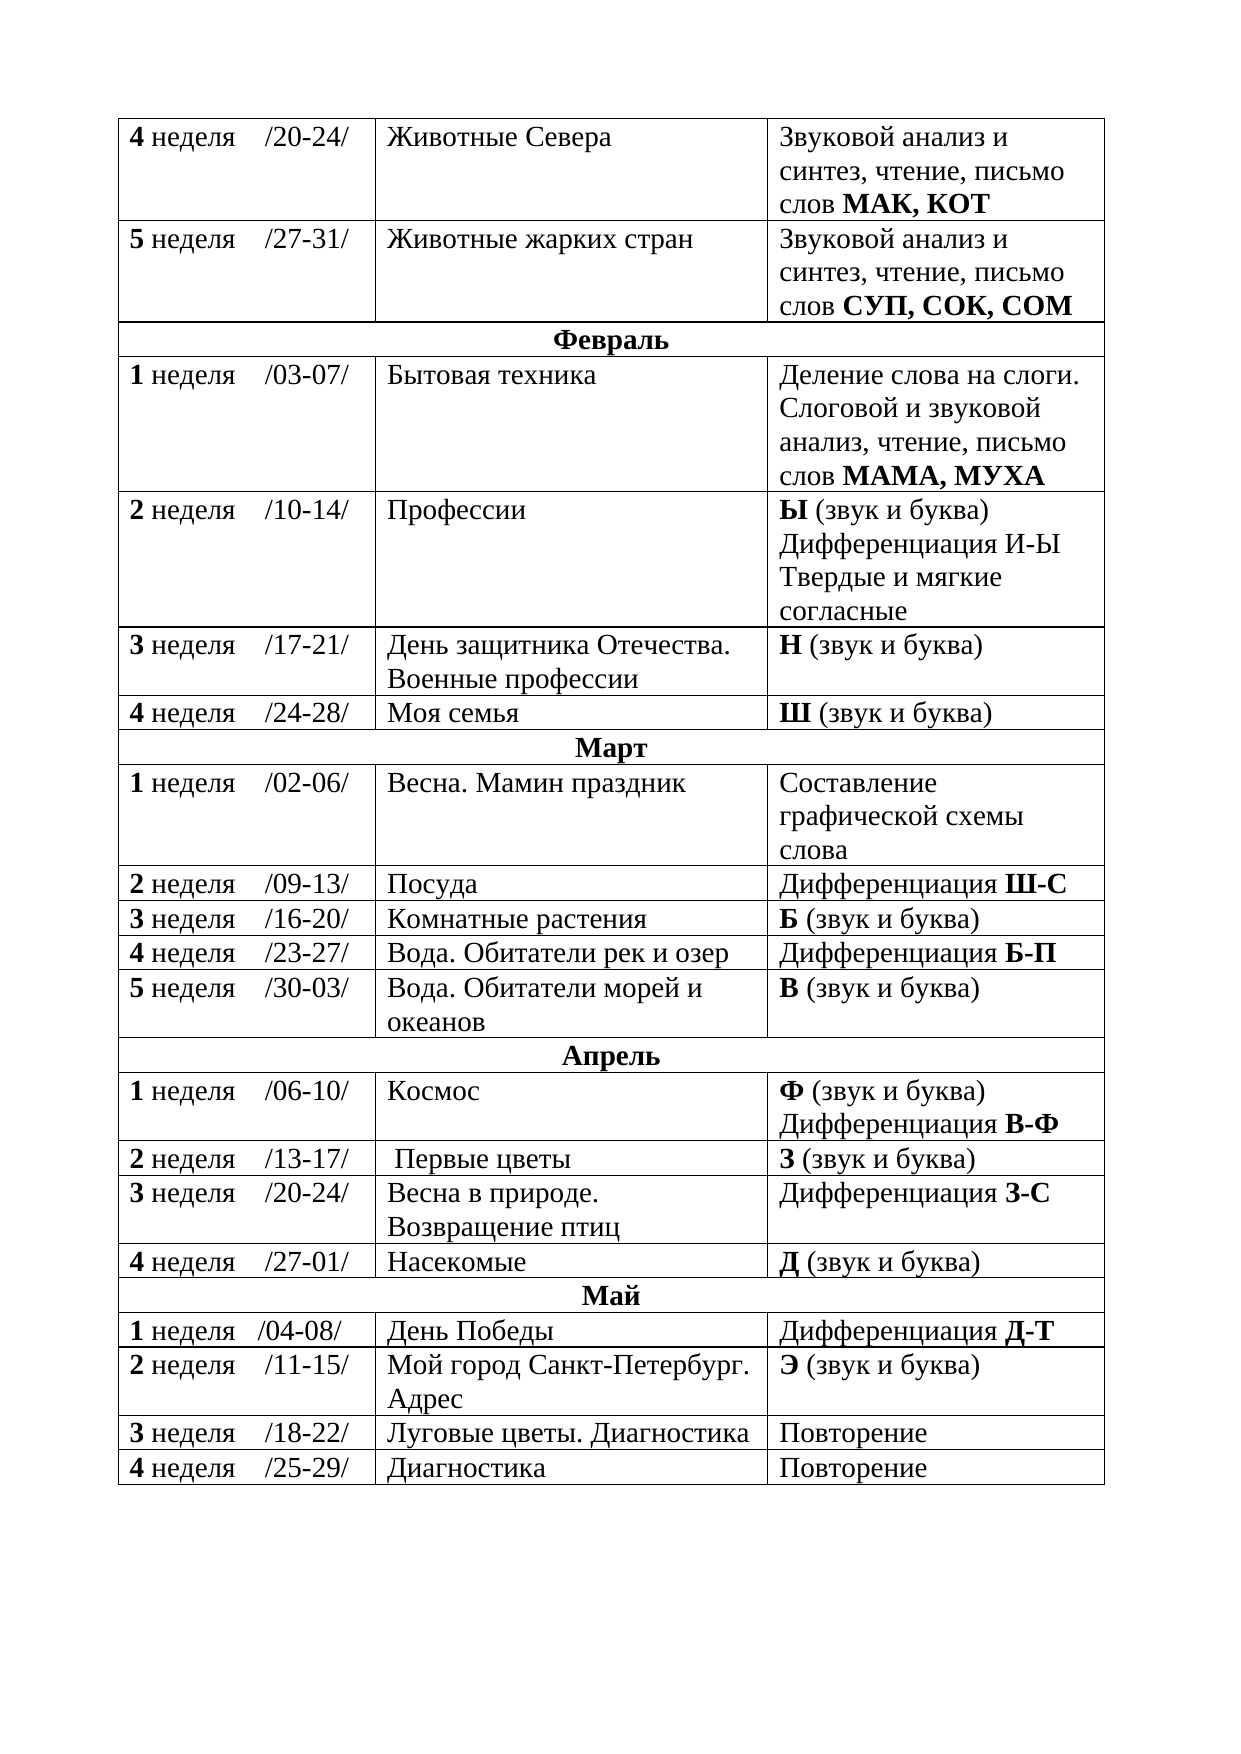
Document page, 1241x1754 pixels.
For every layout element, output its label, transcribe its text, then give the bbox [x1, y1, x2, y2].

table_cell Ш (звук и буква) [768, 696, 1104, 729]
table_cell Май [119, 1278, 1104, 1312]
table_cell 3 неделя /20-24/ [119, 1176, 375, 1243]
table_cell Животные жарких стран [376, 221, 767, 321]
table_cell Насекомые [376, 1244, 767, 1277]
table_cell Луговые цветы. Диагностика [376, 1416, 767, 1449]
table_cell 3 неделя /18-22/ [119, 1416, 375, 1449]
table_cell Н (звук и буква) [768, 628, 1104, 694]
table_cell Дифференциация З-С [768, 1176, 1104, 1243]
table_cell 1 неделя /02-06/ [119, 765, 375, 865]
table_cell 1 неделя /04-08/ [119, 1313, 375, 1346]
table_cell Март [119, 730, 1104, 764]
table_cell Э (звук и буква) [768, 1348, 1104, 1414]
table_cell День Победы [376, 1313, 767, 1346]
table_cell 5 неделя /30-03/ [119, 970, 375, 1037]
table_cell Звуковой анализ и синтез, чтение, письмо слов СУП, СОК, СОМ [768, 221, 1104, 321]
table_cell Повторение [768, 1416, 1104, 1449]
table_cell Моя семья [376, 696, 767, 729]
table_cell Весна. Мамин праздник [376, 765, 767, 865]
table_cell 4 неделя /25-29/ [119, 1450, 375, 1484]
table_cell Составление графической схемы слова [768, 765, 1104, 865]
table_cell Деление слова на слоги. Слоговой и звуковой анализ, чтение, письмо слов МАМА, МУХА [768, 357, 1104, 491]
table_cell Д (звук и буква) [768, 1244, 1104, 1277]
table_cell Февраль [119, 323, 1104, 356]
table_cell Космос [376, 1073, 767, 1140]
table_cell 1 неделя /06-10/ [119, 1073, 375, 1140]
table_cell Ы (звук и буква) Дифференциация И-Ы Твердые и мягкие согласные [768, 492, 1104, 626]
table_cell 4 неделя /24-28/ [119, 696, 375, 729]
table_cell 4 неделя /23-27/ [119, 936, 375, 969]
table_cell 2 неделя /11-15/ [119, 1348, 375, 1414]
table_cell Животные Севера [376, 119, 767, 220]
table_cell Первые цветы [376, 1141, 767, 1174]
table_cell Дифференциация Б-П [768, 936, 1104, 969]
table_cell 5 неделя /27-31/ [119, 221, 375, 321]
table_cell Бытовая техника [376, 357, 767, 491]
table_cell Апрель [119, 1038, 1104, 1072]
table_cell Вода. Обитатели рек и озер [376, 936, 767, 969]
table_cell Дифференциация Ш-С [768, 866, 1104, 900]
table_cell Ф (звук и буква) Дифференциация В-Ф [768, 1073, 1104, 1140]
table_cell З (звук и буква) [768, 1141, 1104, 1174]
table_cell 2 неделя /09-13/ [119, 866, 375, 900]
table_cell В (звук и буква) [768, 970, 1104, 1037]
table_cell Дифференциация Д-Т [768, 1313, 1104, 1346]
table_cell Мой город Санкт-Петербург. Адрес [376, 1348, 767, 1414]
table_cell Повторение [768, 1450, 1104, 1484]
table_cell Звуковой анализ и синтез, чтение, письмо слов МАК, КОТ [768, 119, 1104, 220]
table_cell 3 неделя /17-21/ [119, 628, 375, 694]
table_cell Комнатные растения [376, 901, 767, 934]
table_cell Диагностика [376, 1450, 767, 1484]
table_cell Вода. Обитатели морей и океанов [376, 970, 767, 1037]
table_cell 3 неделя /16-20/ [119, 901, 375, 934]
table_cell 4 неделя /27-01/ [119, 1244, 375, 1277]
table_cell 4 неделя /20-24/ [119, 119, 375, 220]
table_cell 1 неделя /03-07/ [119, 357, 375, 491]
table_cell 2 неделя /13-17/ [119, 1141, 375, 1174]
table_cell Посуда [376, 866, 767, 900]
table_cell Весна в природе. Возвращение птиц [376, 1176, 767, 1243]
table_cell Б (звук и буква) [768, 901, 1104, 934]
table_cell 2 неделя /10-14/ [119, 492, 375, 626]
table_cell Профессии [376, 492, 767, 626]
table_cell День защитника Отечества. Военные профессии [376, 628, 767, 694]
